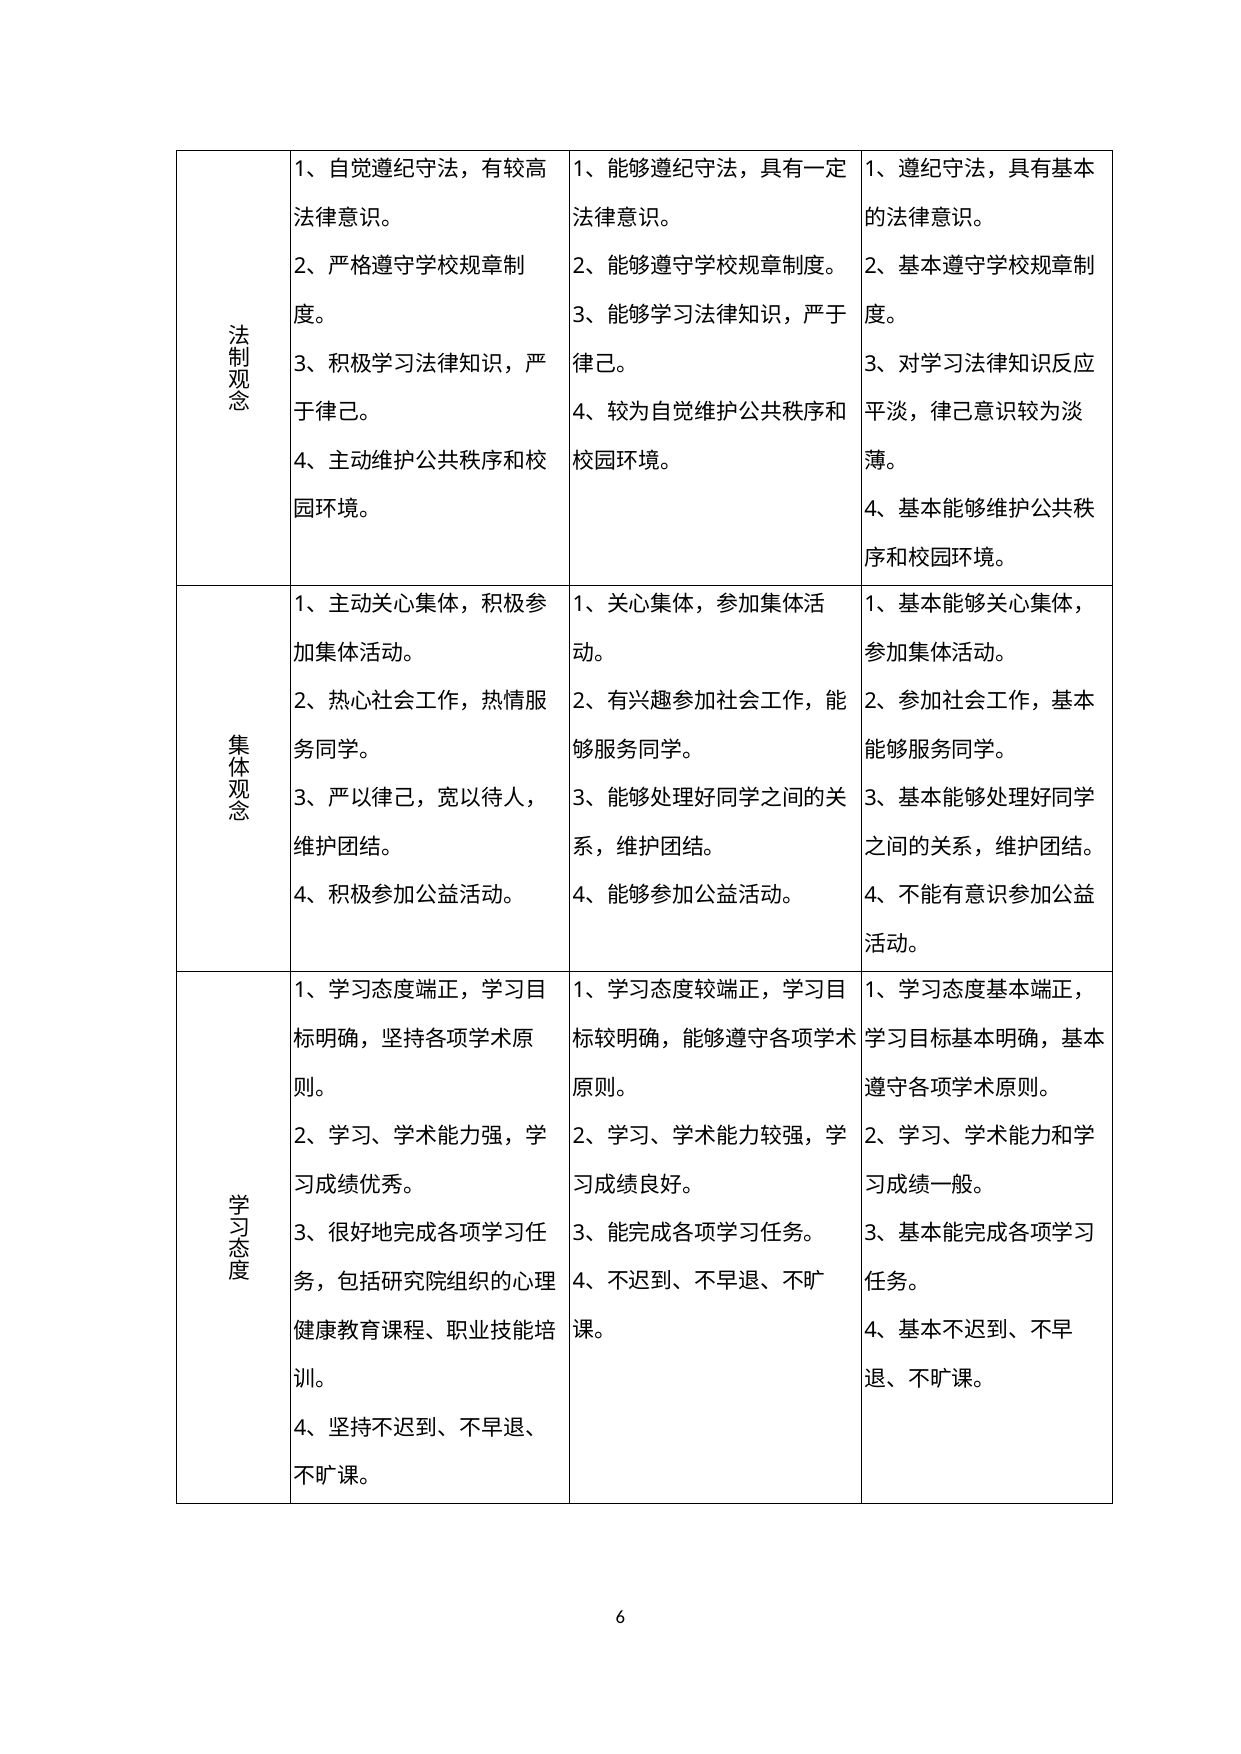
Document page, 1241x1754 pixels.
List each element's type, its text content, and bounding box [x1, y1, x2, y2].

table_cell 1、自觉遵纪守法，有较高法律意识。 2、严格遵守学校规章制度。 3、积极学习法律知识，严于律己。 4、主动维护公共秩序和校园环境。 [291, 151, 569, 585]
table_cell 1、学习态度端正，学习目标明确，坚持各项学术原则。 2、学习、学术能力强，学习成绩优秀。 3、很好地完成各项学习任务，包括研究院组织的心理健康教育课程、职业技能培训。 4、坚持不迟到、不早退、不旷课。 [291, 972, 569, 1503]
table_cell 1、遵纪守法，具有基本的法律意识。 2、基本遵守学校规章制度。 3、对学习法律知识反应平淡，律己意识较为淡薄。 4、基本能够维护公共秩序和校园环境。 [862, 151, 1112, 585]
table_cell 1、关心集体，参加集体活动。 2、有兴趣参加社会工作，能够服务同学。 3、能够处理好同学之间的关系，维护团结。 4、能够参加公益活动。 [570, 586, 861, 971]
table_cell 集体观念 [177, 586, 290, 971]
table_cell 1、基本能够关心集体，参加集体活动。 2、参加社会工作，基本能够服务同学。 3、基本能够处理好同学之间的关系，维护团结。 4、不能有意识参加公益活动。 [862, 586, 1112, 971]
table_cell 1、学习态度基本端正，学习目标基本明确，基本遵守各项学术原则。 2、学习、学术能力和学习成绩一般。 3、基本能完成各项学习任务。 4、基本不迟到、不早退、不旷课。 [862, 972, 1112, 1503]
table_cell 1、主动关心集体，积极参加集体活动。 2、热心社会工作，热情服务同学。 3、严以律己，宽以待人，维护团结。 4、积极参加公益活动。 [291, 586, 569, 971]
table_cell 1、能够遵纪守法，具有一定法律意识。 2、能够遵守学校规章制度。 3、能够学习法律知识，严于律己。 4、较为自觉维护公共秩序和校园环境。 [570, 151, 861, 585]
table_cell 法制观念 [177, 151, 290, 585]
table_cell 学习态度 [177, 972, 290, 1503]
table_cell 1、学习态度较端正，学习目标较明确，能够遵守各项学术原则。 2、学习、学术能力较强，学习成绩良好。 3、能完成各项学习任务。 4、不迟到、不早退、不旷课。 [570, 972, 861, 1503]
